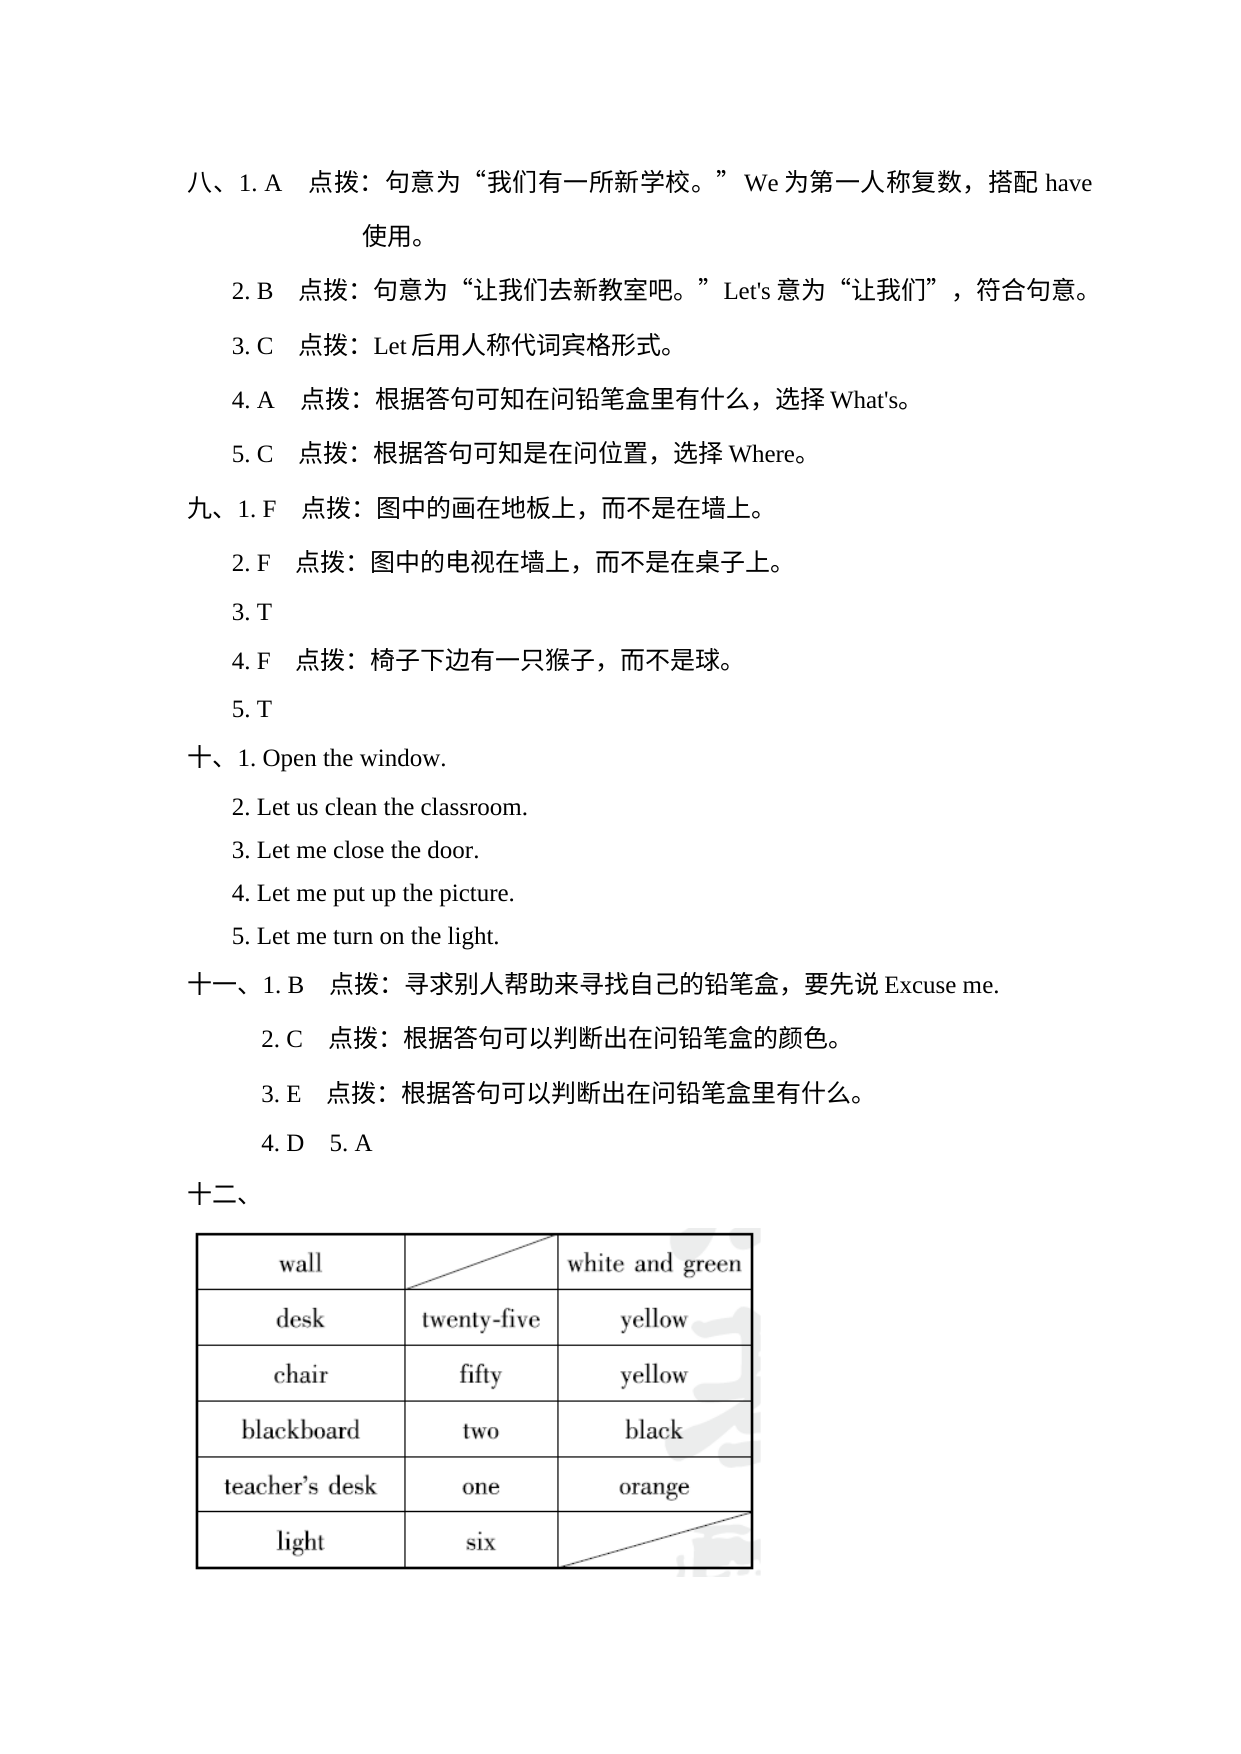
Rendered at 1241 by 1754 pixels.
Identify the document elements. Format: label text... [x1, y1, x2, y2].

text 4. Let me put up the picture. [187, 878, 1093, 907]
text 八、1. A 点拨：句意为“我们有一所新学校。”We为第一人称复数，搭配have使用。 [187, 162, 1093, 253]
text 4. D 5. A [187, 1128, 1093, 1156]
text 2. Let us clean the classroom. [187, 792, 1093, 821]
text 3. Let me close the door. [187, 835, 1093, 864]
text 十、1. Open the window. [187, 738, 1093, 774]
text 5. T [187, 694, 1093, 723]
picture [187, 1228, 761, 1577]
text 4. F 点拨：椅子下边有一只猴子，而不是球。 [187, 640, 1093, 676]
text 5. C 点拨：根据答句可知是在问位置，选择Where。 [187, 434, 1093, 470]
text 4. A 点拨：根据答句可知在问铅笔盒里有什么，选择What's。 [187, 379, 1093, 416]
text 2. F 点拨：图中的电视在墙上，而不是在桌子上。 [187, 543, 1093, 579]
text 3. C 点拨：Let后用人称代词宾格形式。 [187, 325, 1093, 361]
text 5. Let me turn on the light. [187, 921, 1093, 950]
text 十一、1. B 点拨：寻求别人帮助来寻找自己的铅笔盒，要先说Excuse me. [187, 964, 1093, 1001]
text 十二、 [187, 1174, 1093, 1211]
text 3. E 点拨：根据答句可以判断出在问铅笔盒里有什么。 [187, 1073, 1093, 1109]
text 2. C 点拨：根据答句可以判断出在问铅笔盒的颜色。 [187, 1019, 1093, 1055]
text 九、1. F 点拨：图中的画在地板上，而不是在墙上。 [187, 488, 1093, 524]
text 3. T [187, 597, 1093, 626]
text 2. B 点拨：句意为“让我们去新教室吧。”Let's意为“让我们”，符合句意。 [187, 271, 1093, 307]
